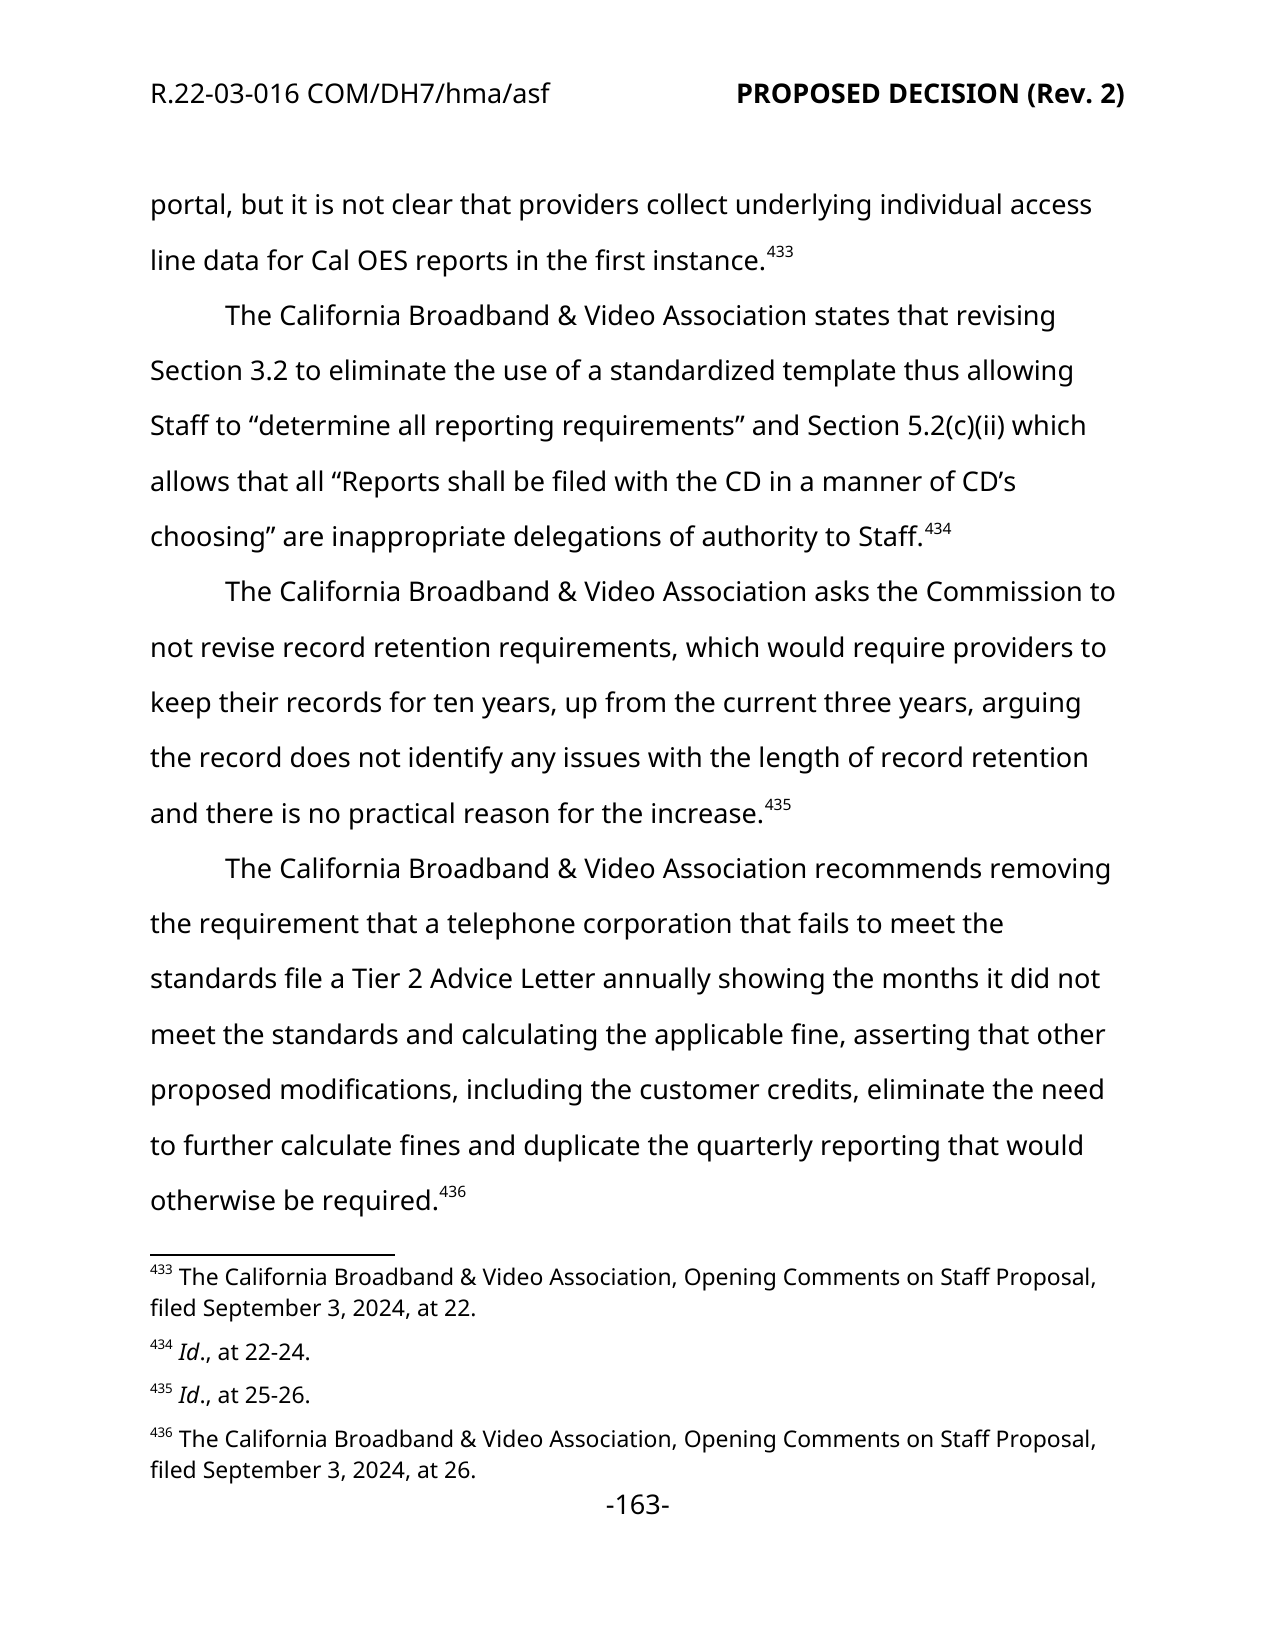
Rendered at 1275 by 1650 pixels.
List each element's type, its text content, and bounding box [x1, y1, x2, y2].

text The California Broadband & Video Association recommends removing the requirement that a telephone corporation that fails to meet the standards file a Tier 2 Advice Letter annually showing the months it did not meet the standards and calculating the applicable fine, asserting that other proposed modifications, including the customer credits, eliminate the need to further calculate fines and duplicate the quarterly reporting that would otherwise be required. [150, 849, 1125, 1218]
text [150, 186, 1125, 278]
text The California Broadband & Video Association asks the Commission to not revise record retention requirements, which would require providers to keep their records for ten years, up from the current three years, arguing the record does not identify any issues with the length of record retention and there is no practical reason for the increase. [150, 573, 1125, 831]
text The California Broadband & Video Association states that revising Section 3.2 to eliminate the use of a standardized template thus allowing Staff to “determine all reporting requirements” and Section 5.2(c)(ii) which allows that all “Reports shall be filed with the CD in a manner of CD’s choosing” are inappropriate delegations of authority to Staff. [150, 296, 1125, 554]
